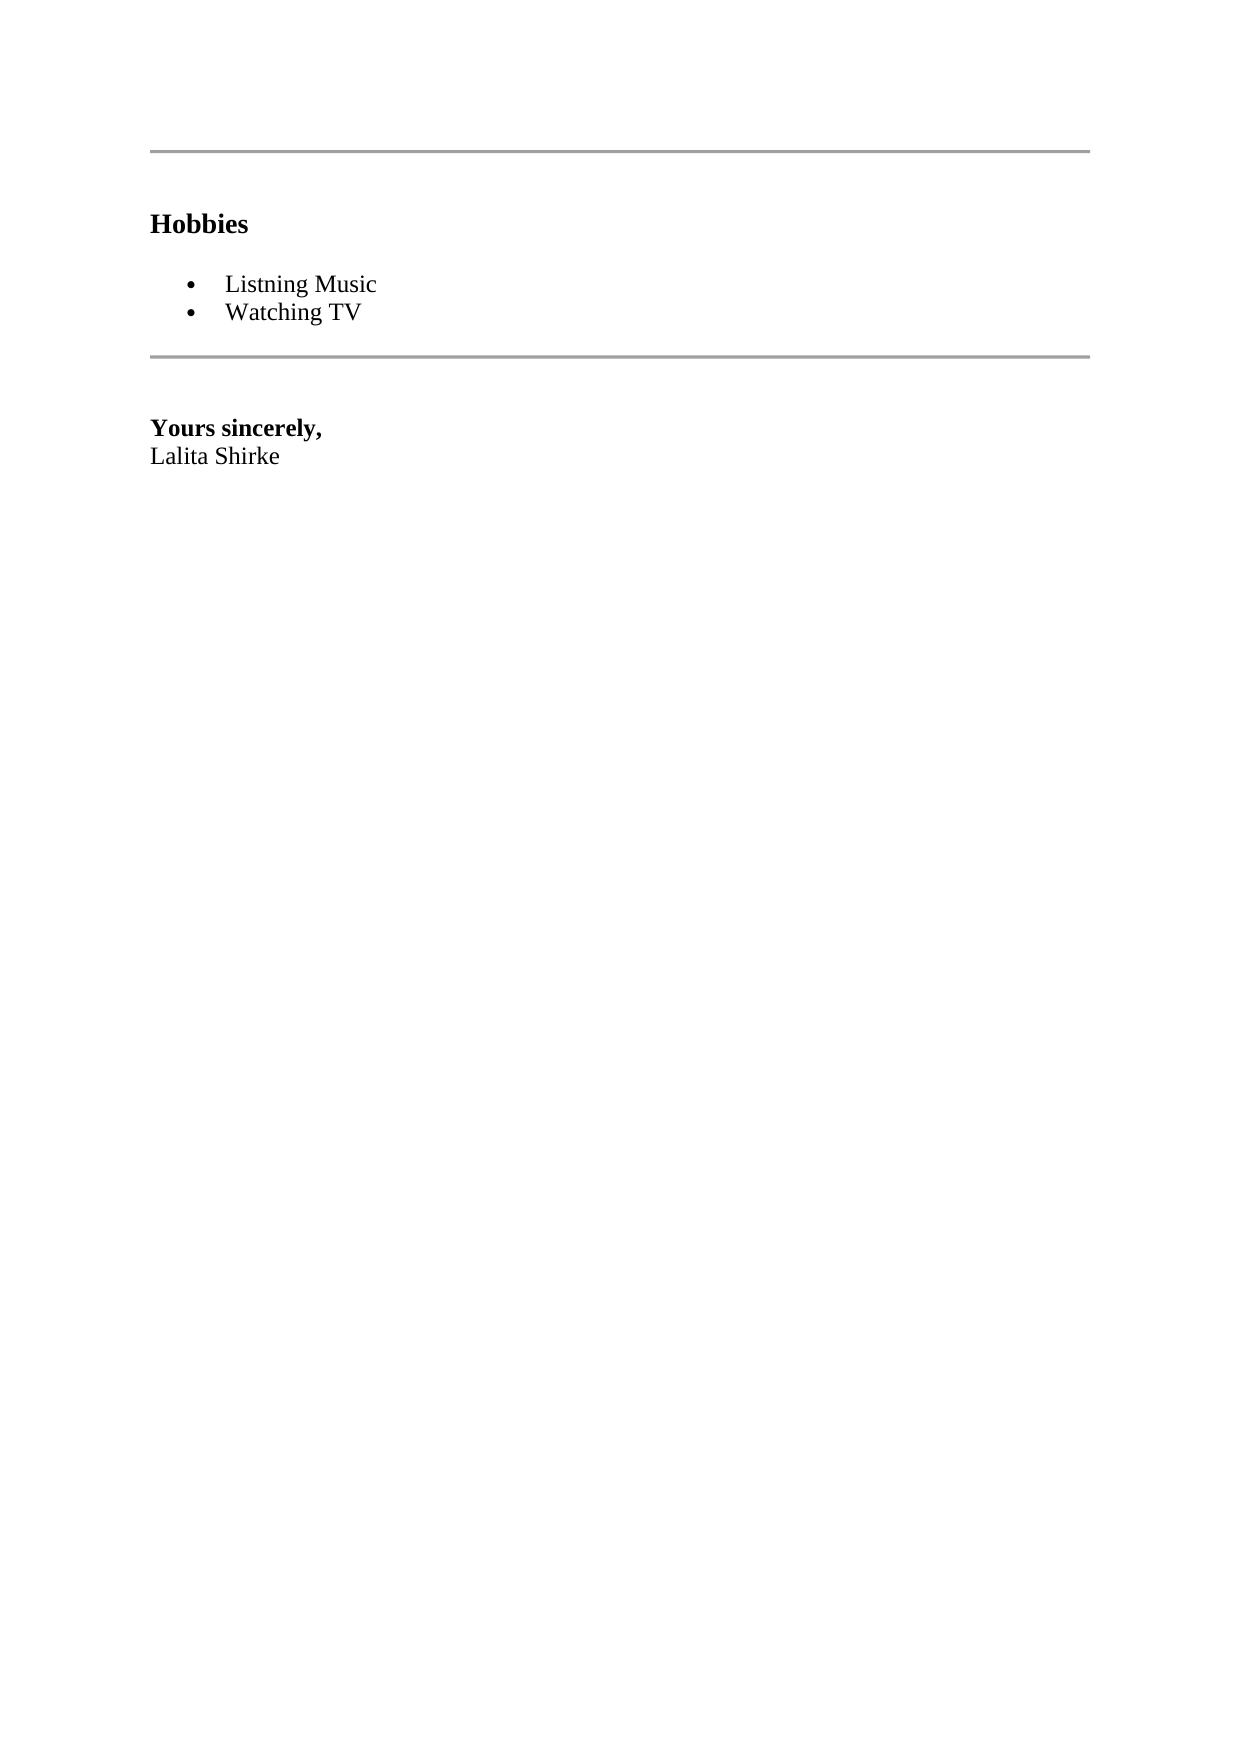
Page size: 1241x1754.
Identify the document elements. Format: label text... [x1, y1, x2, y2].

text Yours sincerely, Lalita Shirke [150, 413, 1090, 470]
text Hobbies [150, 207, 1090, 239]
list Listning Music [187, 269, 1090, 297]
list Watching TV [187, 297, 1090, 326]
